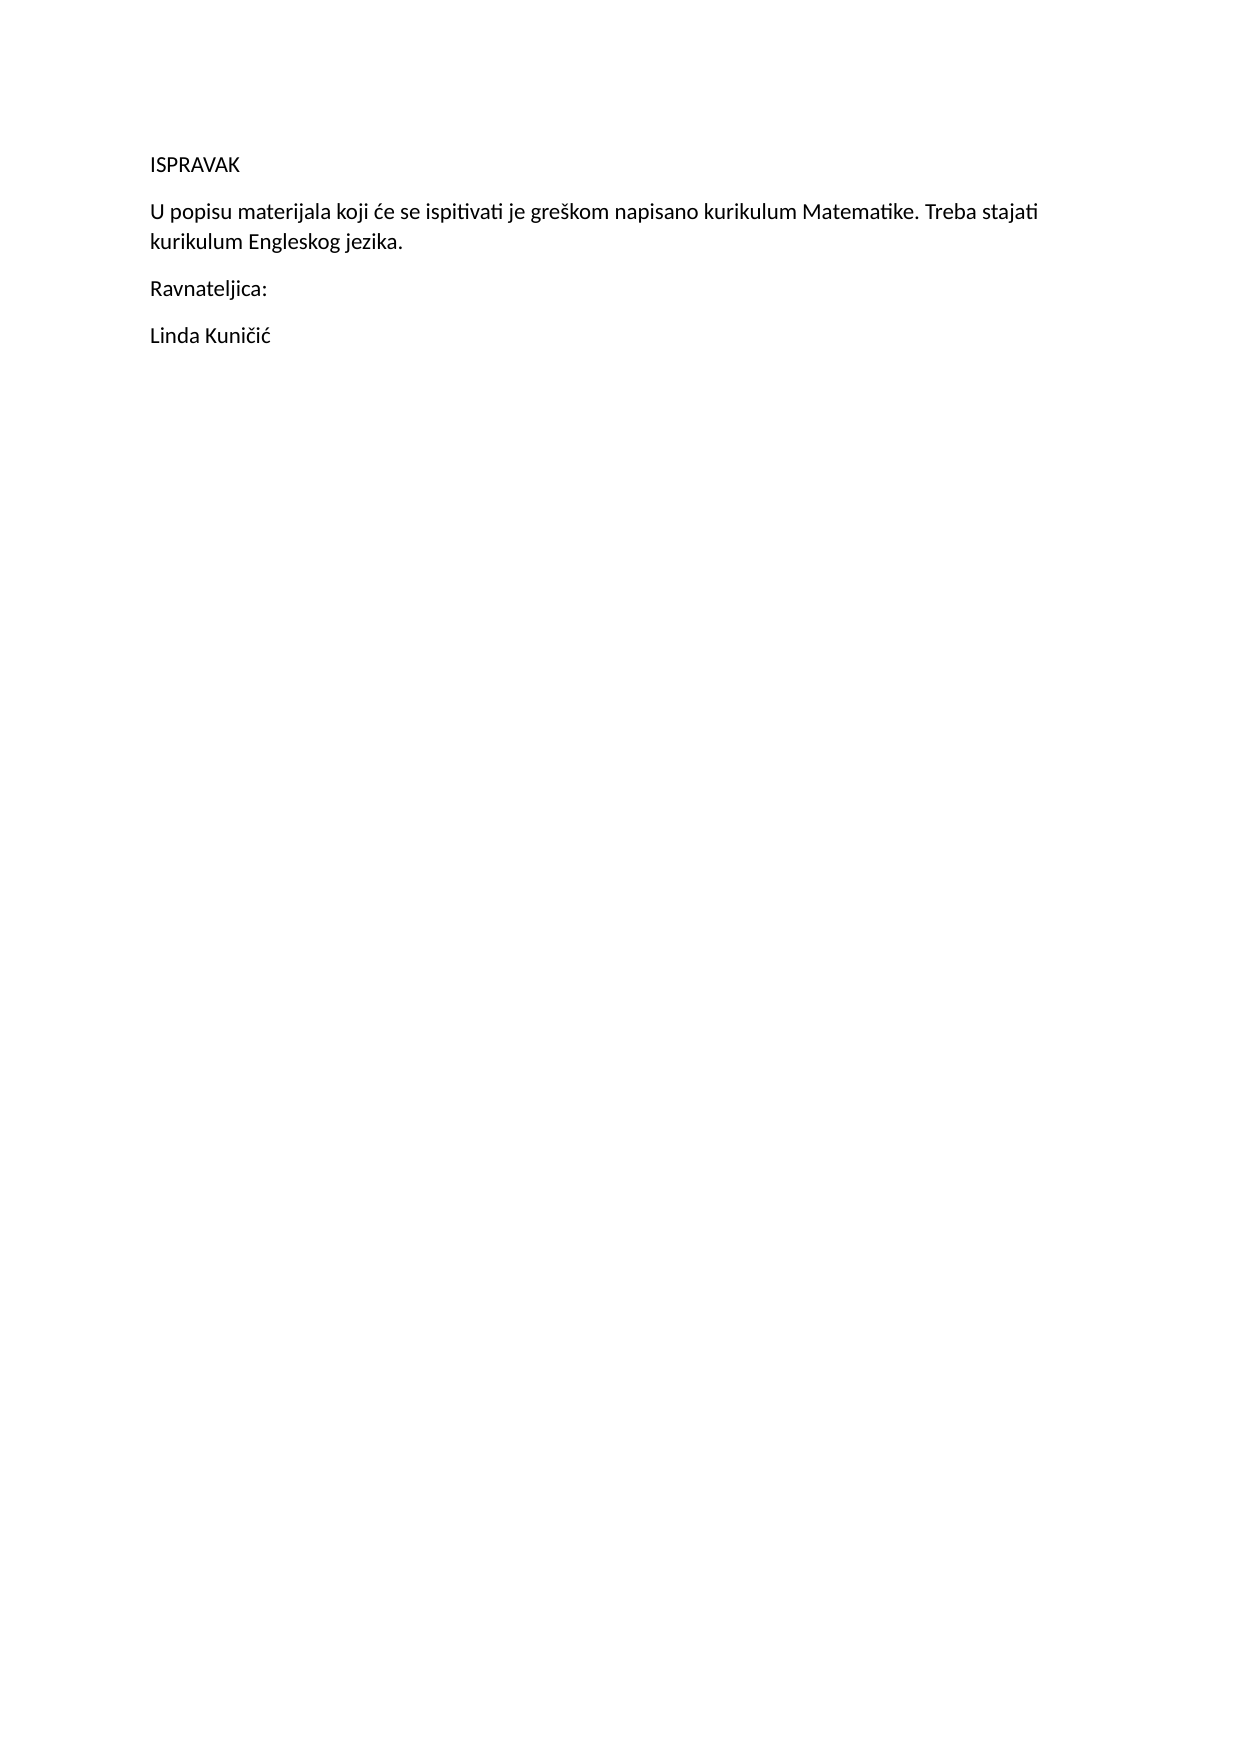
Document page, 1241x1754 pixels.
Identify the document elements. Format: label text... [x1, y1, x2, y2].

text U popisu materijala koji će se ispitivati je greškom napisano kurikulum Matematike. Treba stajati kurikulum Engleskog jezika. [150, 197, 1090, 255]
text Linda Kuničić [150, 321, 1090, 349]
text ISPRAVAK [150, 150, 1090, 178]
text Ravnateljica: [150, 274, 1090, 302]
